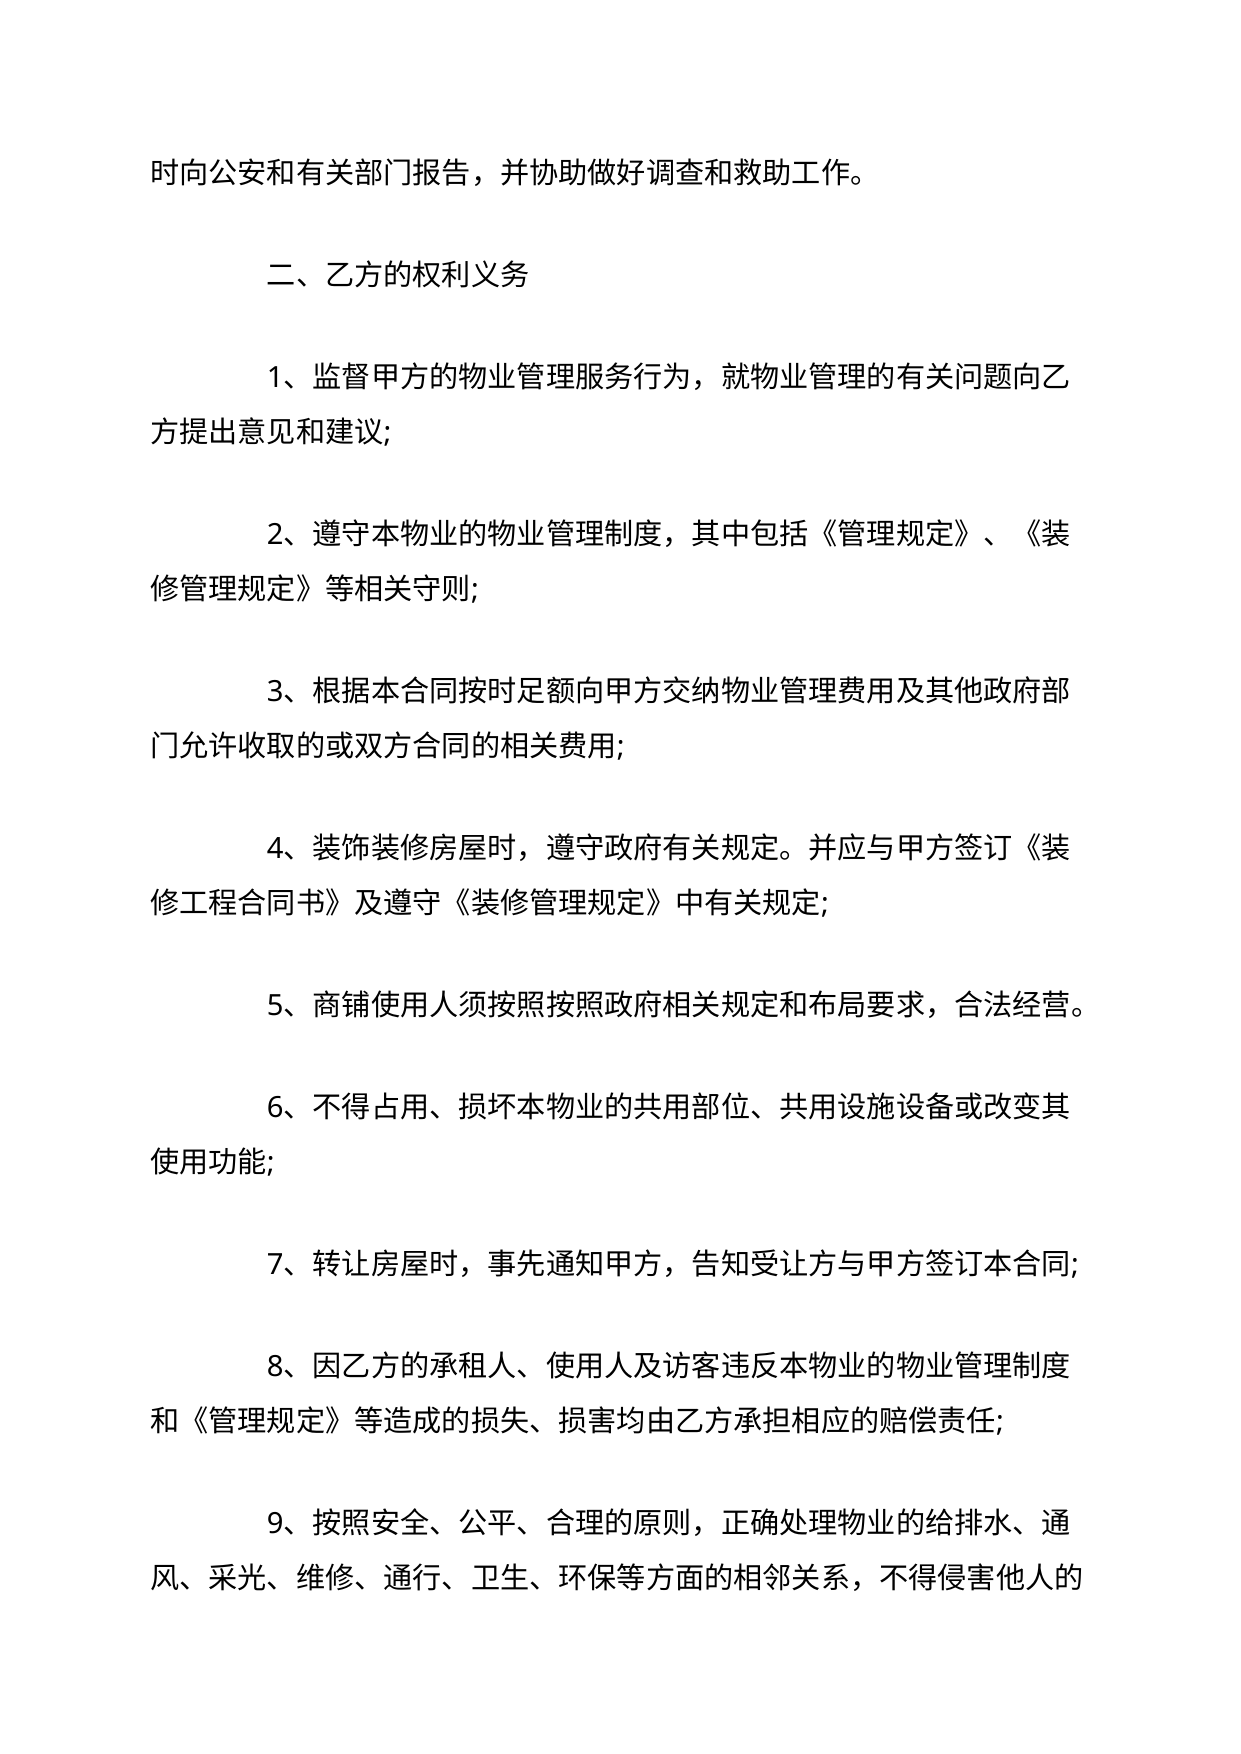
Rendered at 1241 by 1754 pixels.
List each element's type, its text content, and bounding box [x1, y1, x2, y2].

text 5、商铺使用人须按照按照政府相关规定和布局要求，合法经营。 [150, 981, 1090, 1024]
text 3、根据本合同按时足额向甲方交纳物业管理费用及其他政府部门允许收取的或双方合同的相关费用; [150, 667, 1090, 765]
text 二、乙方的权利义务 [150, 252, 1090, 294]
text 1、监督甲方的物业管理服务行为，就物业管理的有关问题向乙方提出意见和建议; [150, 353, 1090, 451]
text 7、转让房屋时，事先通知甲方，告知受让方与甲方签订本合同; [150, 1240, 1090, 1283]
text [150, 150, 1090, 192]
text 4、装饰装修房屋时，遵守政府有关规定。并应与甲方签订《装修工程合同书》及遵守《装修管理规定》中有关规定; [150, 824, 1090, 922]
text 8、因乙方的承租人、使用人及访客违反本物业的物业管理制度和《管理规定》等造成的损失、损害均由乙方承担相应的赔偿责任; [150, 1342, 1090, 1440]
text 6、不得占用、损坏本物业的共用部位、共用设施设备或改变其使用功能; [150, 1083, 1090, 1181]
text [150, 1499, 1090, 1597]
text 2、遵守本物业的物业管理制度，其中包括《管理规定》、《装修管理规定》等相关守则; [150, 511, 1090, 608]
